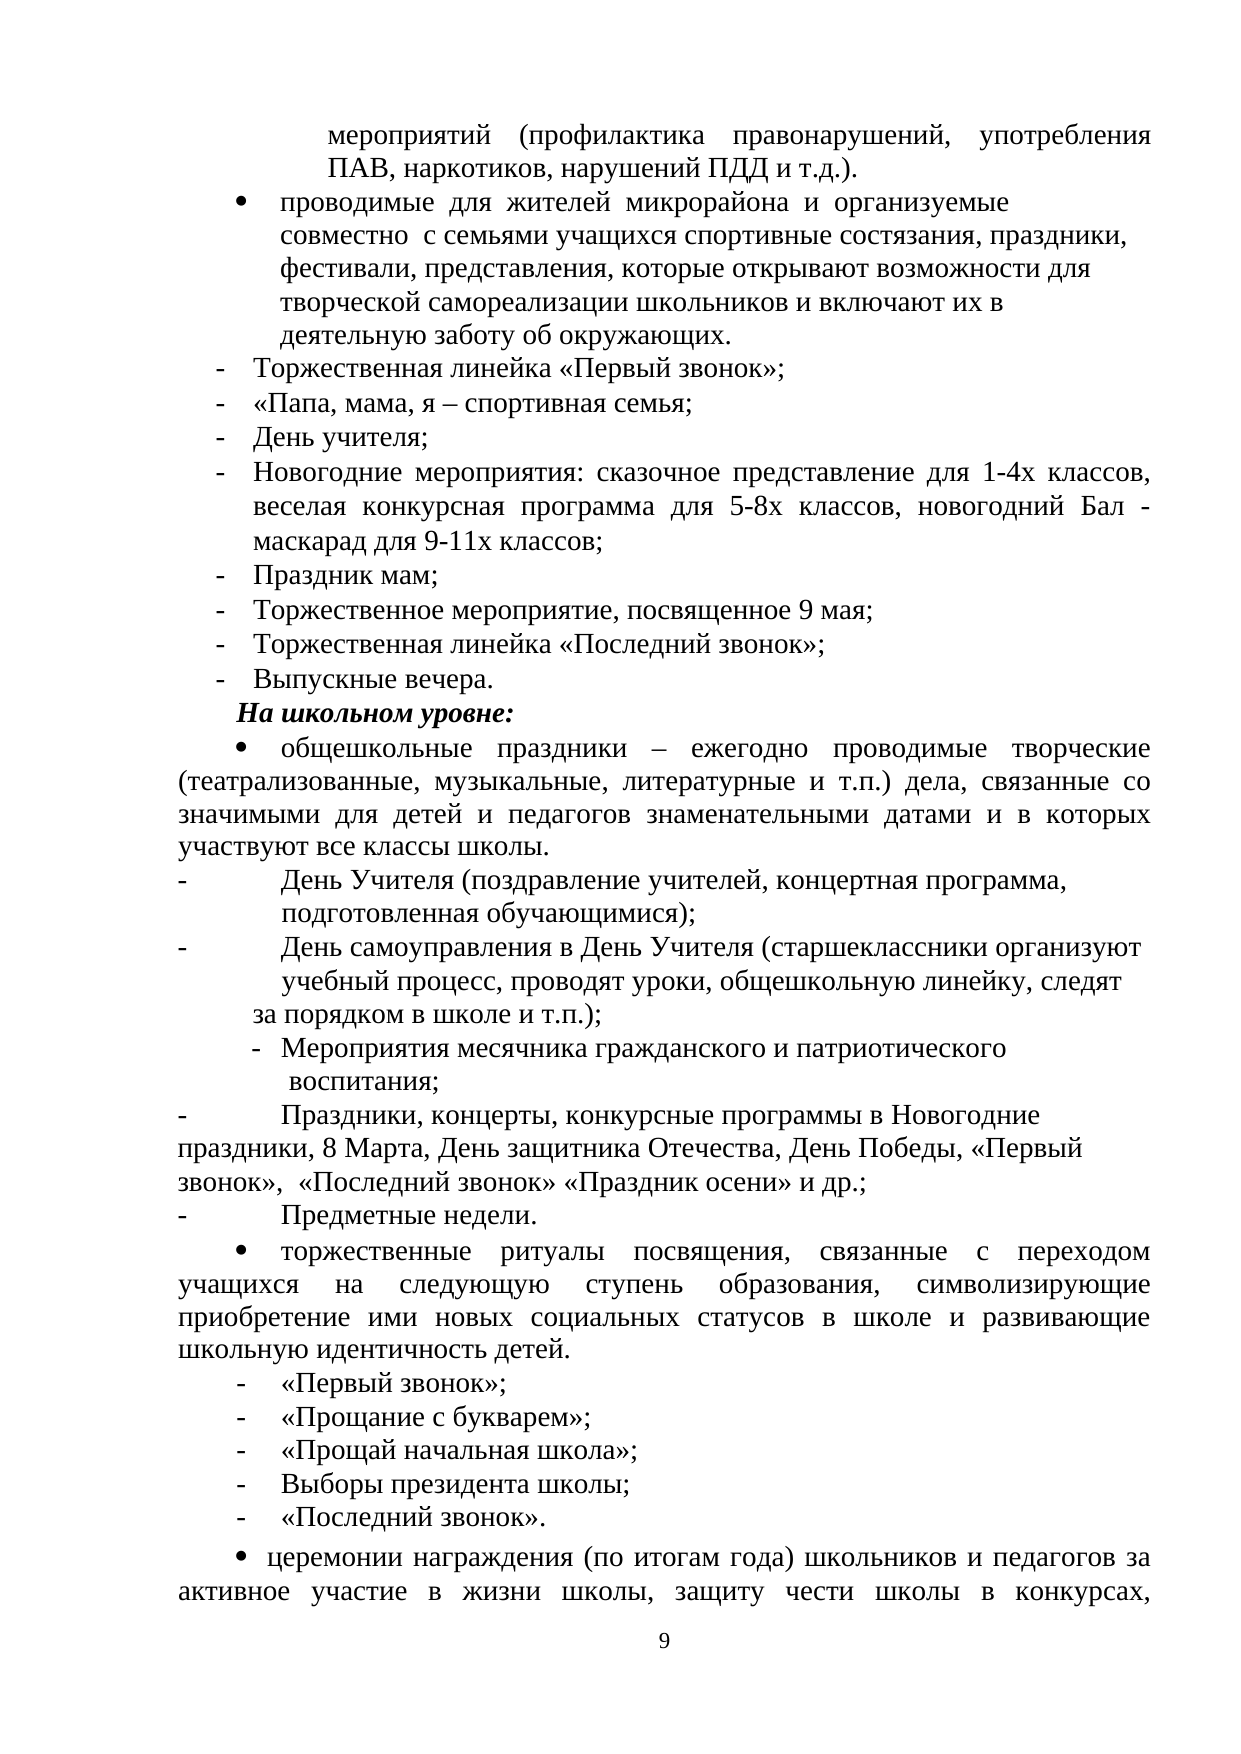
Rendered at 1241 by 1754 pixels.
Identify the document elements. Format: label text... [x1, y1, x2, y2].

list «Последний звонок». [236, 1499, 1152, 1533]
list учебный процесс, проводят уроки, общешкольную линейку, следят за порядком в школе и т.п.); [252, 963, 1152, 1030]
list Торжественное мероприятие, посвященное 9 мая; [215, 592, 1152, 626]
list «Папа, мама, я – спортивная семья; [215, 385, 1152, 419]
list «Первый звонок»; [236, 1365, 1152, 1399]
list общешкольные праздники – ежегодно проводимые творческие (театрализованные, музыкальные, литературные и т.п.) дела, связанные со значимыми для детей и педагогов знаменательными датами и в которых участвуют все классы школы. [178, 732, 1152, 862]
list День учителя; [215, 419, 1152, 453]
list Торжественная линейка «Последний звонок»; [215, 626, 1152, 660]
list День самоуправления в День Учителя (старшеклассники организуют [177, 929, 1152, 963]
list Предметные недели. [177, 1197, 1152, 1231]
list Мероприятия месячника гражданского и патриотического воспитания; [251, 1030, 1152, 1097]
list Торжественная линейка «Первый звонок»; [215, 351, 1152, 384]
text На школьном уровне: [236, 695, 1152, 729]
list Выборы президента школы; [236, 1466, 1152, 1499]
list Выпускные вечера. [215, 661, 1152, 694]
list Новогодние мероприятия: сказочное представление для 1-4х классов, веселая конкурсная программа для 5-8х классов, новогодний Бал - маскарад для 9-11х классов; [215, 454, 1152, 557]
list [290, 118, 1152, 184]
list День Учителя (поздравление учителей, концертная программа, [177, 862, 1152, 896]
list проводимые для жителей микрорайона и организуемые совместно с семьями учащихся спортивные состязания, праздники, фестивали, представления, которые открывают возможности для творческой самореализации школьников и включают их в деятельную заботу об окружающих. [236, 184, 1152, 351]
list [178, 1540, 1152, 1606]
list Праздник мам; [215, 557, 1152, 591]
list «Прощание с букварем»; [236, 1399, 1152, 1432]
list «Прощай начальная школа»; [236, 1432, 1152, 1466]
list подготовленная обучающимися); [252, 896, 1152, 929]
list Праздники, концерты, конкурсные программы в Новогодние праздники, 8 Марта, День защитника Отечества, День Победы, «Первый звонок», «Последний звонок» «Праздник осени» и др.; [177, 1097, 1152, 1197]
list торжественные ритуалы посвящения, связанные с переходом учащихся на следующую ступень образования, символизирующие приобретение ими новых социальных статусов в школе и развивающие школьную идентичность детей. [178, 1235, 1152, 1365]
